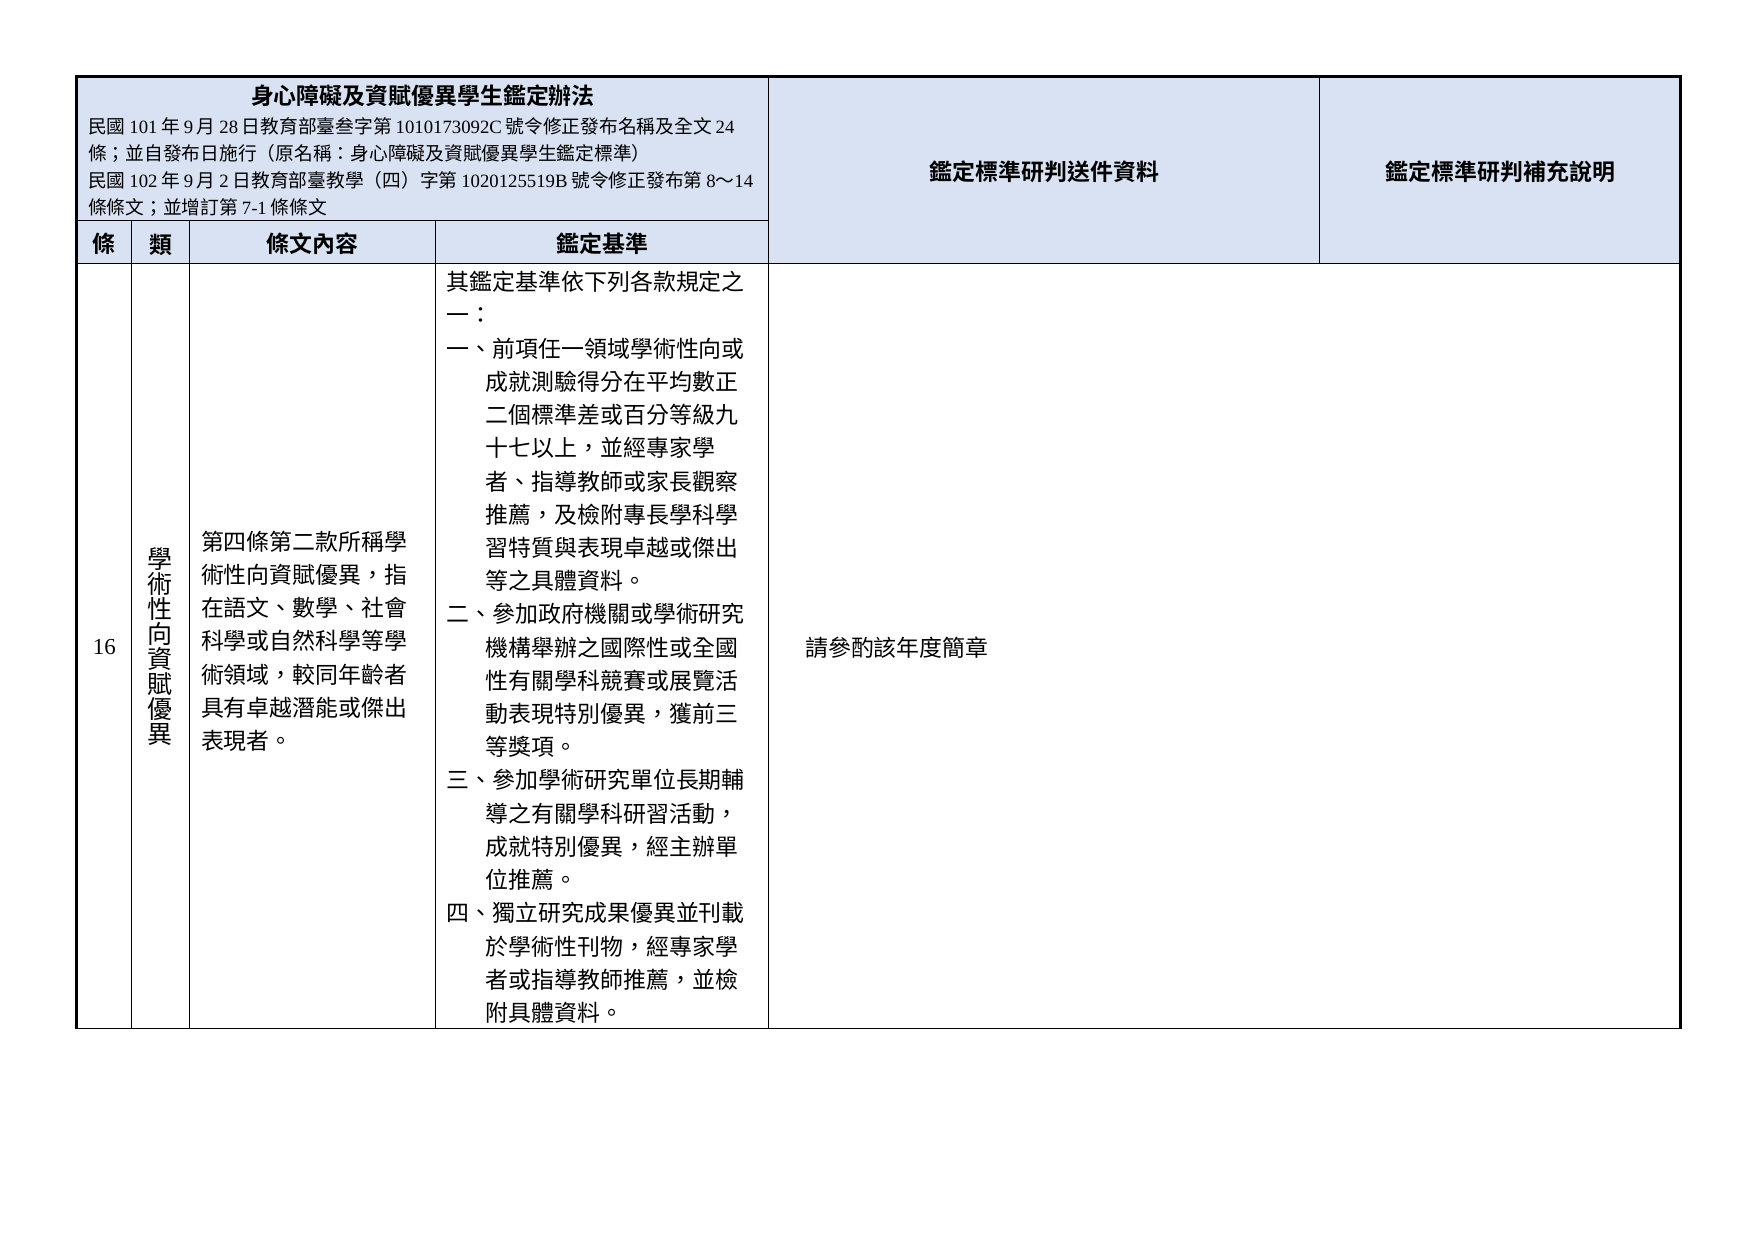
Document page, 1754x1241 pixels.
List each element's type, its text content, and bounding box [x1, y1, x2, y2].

table_header 身心障礙及資賦優異學生鑑定辦法 教育部臺叁字第號令修正發布名稱及全文24條；並自發布日施行（原名稱：身心障礙及資賦優異學生鑑定標準） 教育部臺教學（四）字第1020125519B號令修正發布第8～14條條文；並增訂第7-1條條文 [78, 78, 768, 220]
table_cell 第四條第二款所稱學術性向資賦優異，指在語文、數學、社會科學或自然科學等學術領域，較同年齡者具有卓越潛能或傑出表現者。 [190, 264, 435, 1028]
table_cell 條 [78, 221, 131, 263]
table_header 鑑定標準研判補充說明 [1320, 78, 1679, 263]
table_cell 鑑定基準 [436, 221, 768, 263]
table_cell 請參酌該年度簡章 [769, 264, 1679, 1028]
table_header 鑑定標準研判送件資料 [769, 78, 1319, 263]
table_cell 條文內容 [190, 221, 435, 263]
table_cell 類 [132, 221, 189, 263]
table_cell 學術性向資賦優異 [132, 264, 189, 1028]
table_cell 16 [78, 264, 131, 1028]
table_cell 其鑑定基準依下列各款規定之一： 一、前項任一領域學術性向或成就測驗得分在平均數正二個標準差或百分等級九十七以上，並經專家學者、指導教師或家長觀察推薦，及檢附專長學科學習特質與表現卓越或傑出等之具體資料。 二、參加政府機關或學術研究機構舉辦之國際性或全國性有關學科競賽或展覽活動表現特別優異，獲前三等獎項。 三、參加學術研究單位長期輔導之有關學科研習活動，成就特別優異，經主辦單位推薦。 四、獨立研究成果優異並刊載於學術性刊物，經專家學者或指導教師推薦，並檢附具體資料。 [436, 264, 768, 1028]
